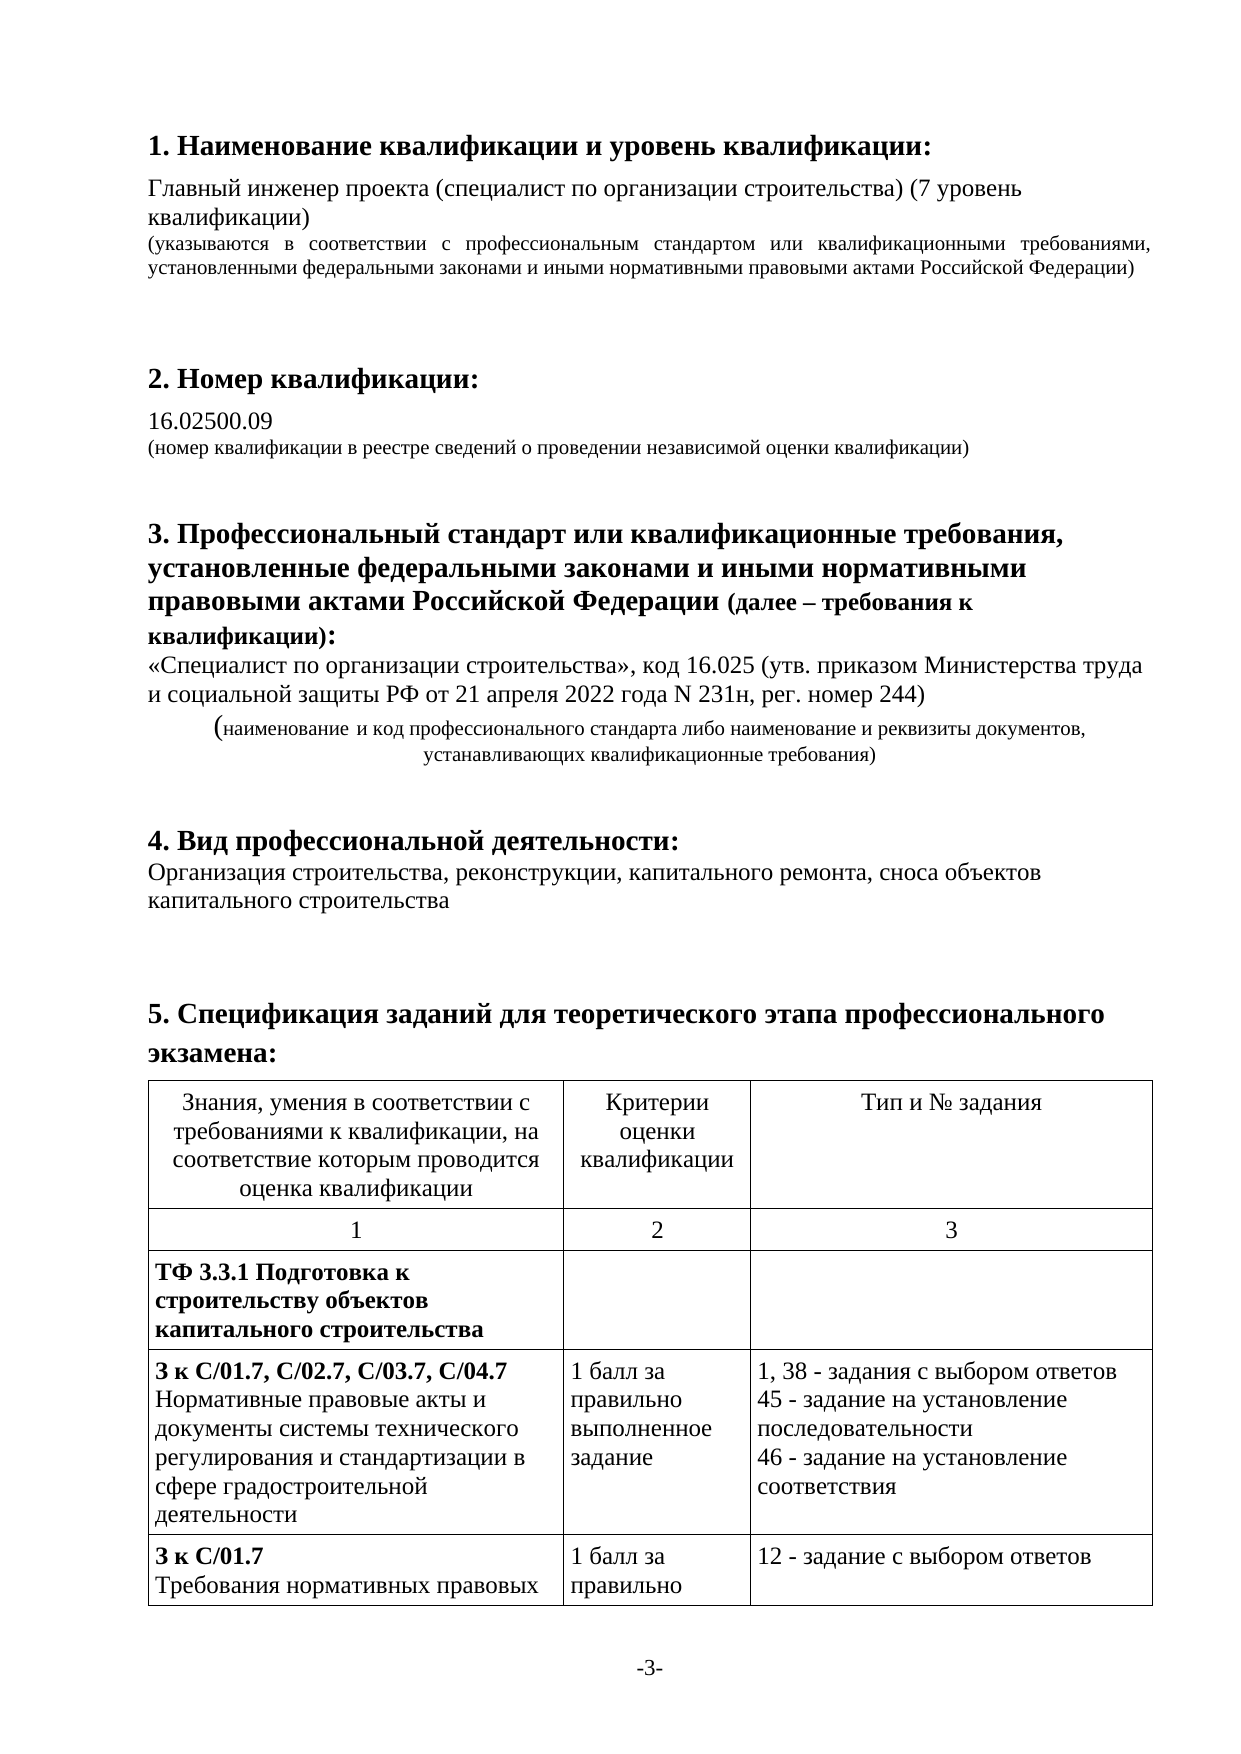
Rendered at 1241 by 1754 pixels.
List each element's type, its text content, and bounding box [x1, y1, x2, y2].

table_header Знания, умения в соответствии с требованиями к квалификации, на соответствие которым проводится оценка квалификации [149, 1081, 563, 1208]
table_cell [751, 1251, 1152, 1349]
table_cell З к С/01.7, С/02.7, С/03.7, С/04.7 Нормативные правовые акты и документы системы технического регулирования и стандартизации в сфере градостроительной деятельности [149, 1350, 563, 1534]
table_header Критерии оценки квалификации [564, 1081, 750, 1208]
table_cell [564, 1535, 750, 1604]
table_cell ТФ 3.3.1 Подготовка к строительству объектов капитального строительства [149, 1251, 563, 1349]
text «Специалист по организации строительства», код 16.025 (утв. приказом Министерства труда и социальной защиты РФ от 21 апреля 2022 года N 231н, рег. номер 244) [148, 651, 1152, 708]
text (наименование и код профессионального стандарта либо наименование и реквизиты документов, устанавливающих квалификационные требования) [148, 708, 1152, 766]
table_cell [149, 1535, 563, 1604]
text Организация строительства, реконструкции, капитального ремонта, сноса объектов капитального строительства [148, 857, 1152, 914]
table_header Тип и № задания [751, 1081, 1152, 1208]
subtitle 1. Наименование квалификации и уровень квалификации: [148, 128, 1152, 162]
table_cell 2 [564, 1209, 750, 1249]
text (номер квалификации в реестре сведений о проведении независимой оценки квалификации) [148, 435, 1152, 459]
text 16.02500.09 [148, 406, 1152, 435]
table_cell 3 [751, 1209, 1152, 1249]
text 3. Профессиональный стандарт или квалификационные требования, установленные федеральными законами и иными нормативными правовыми актами Российской Федерации (далее – требования к квалификации): [148, 516, 1152, 651]
table_cell 1, 38 - задания с выбором ответов 45 - задание на установление последовательности 46 - задание на установление соответствия [751, 1350, 1152, 1534]
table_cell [751, 1535, 1152, 1604]
text (указываются в соответствии с профессиональным стандартом или квалификационными требованиями, установленными федеральными законами и иными нормативными правовыми актами Российской Федерации) [148, 231, 1152, 279]
text Главный инженер проекта (специалист по организации строительства) (7 уровень квалификации) [148, 173, 1152, 231]
subtitle 5. Спецификация заданий для теоретического этапа профессионального экзамена: [148, 997, 1152, 1069]
table_cell 1 [149, 1209, 563, 1249]
subtitle 2. Номер квалификации: [148, 361, 1152, 395]
text 4. Вид профессиональной деятельности: [148, 823, 1152, 857]
table_cell 1 балл за правильно выполненное задание [564, 1350, 750, 1534]
table_cell [564, 1251, 750, 1349]
